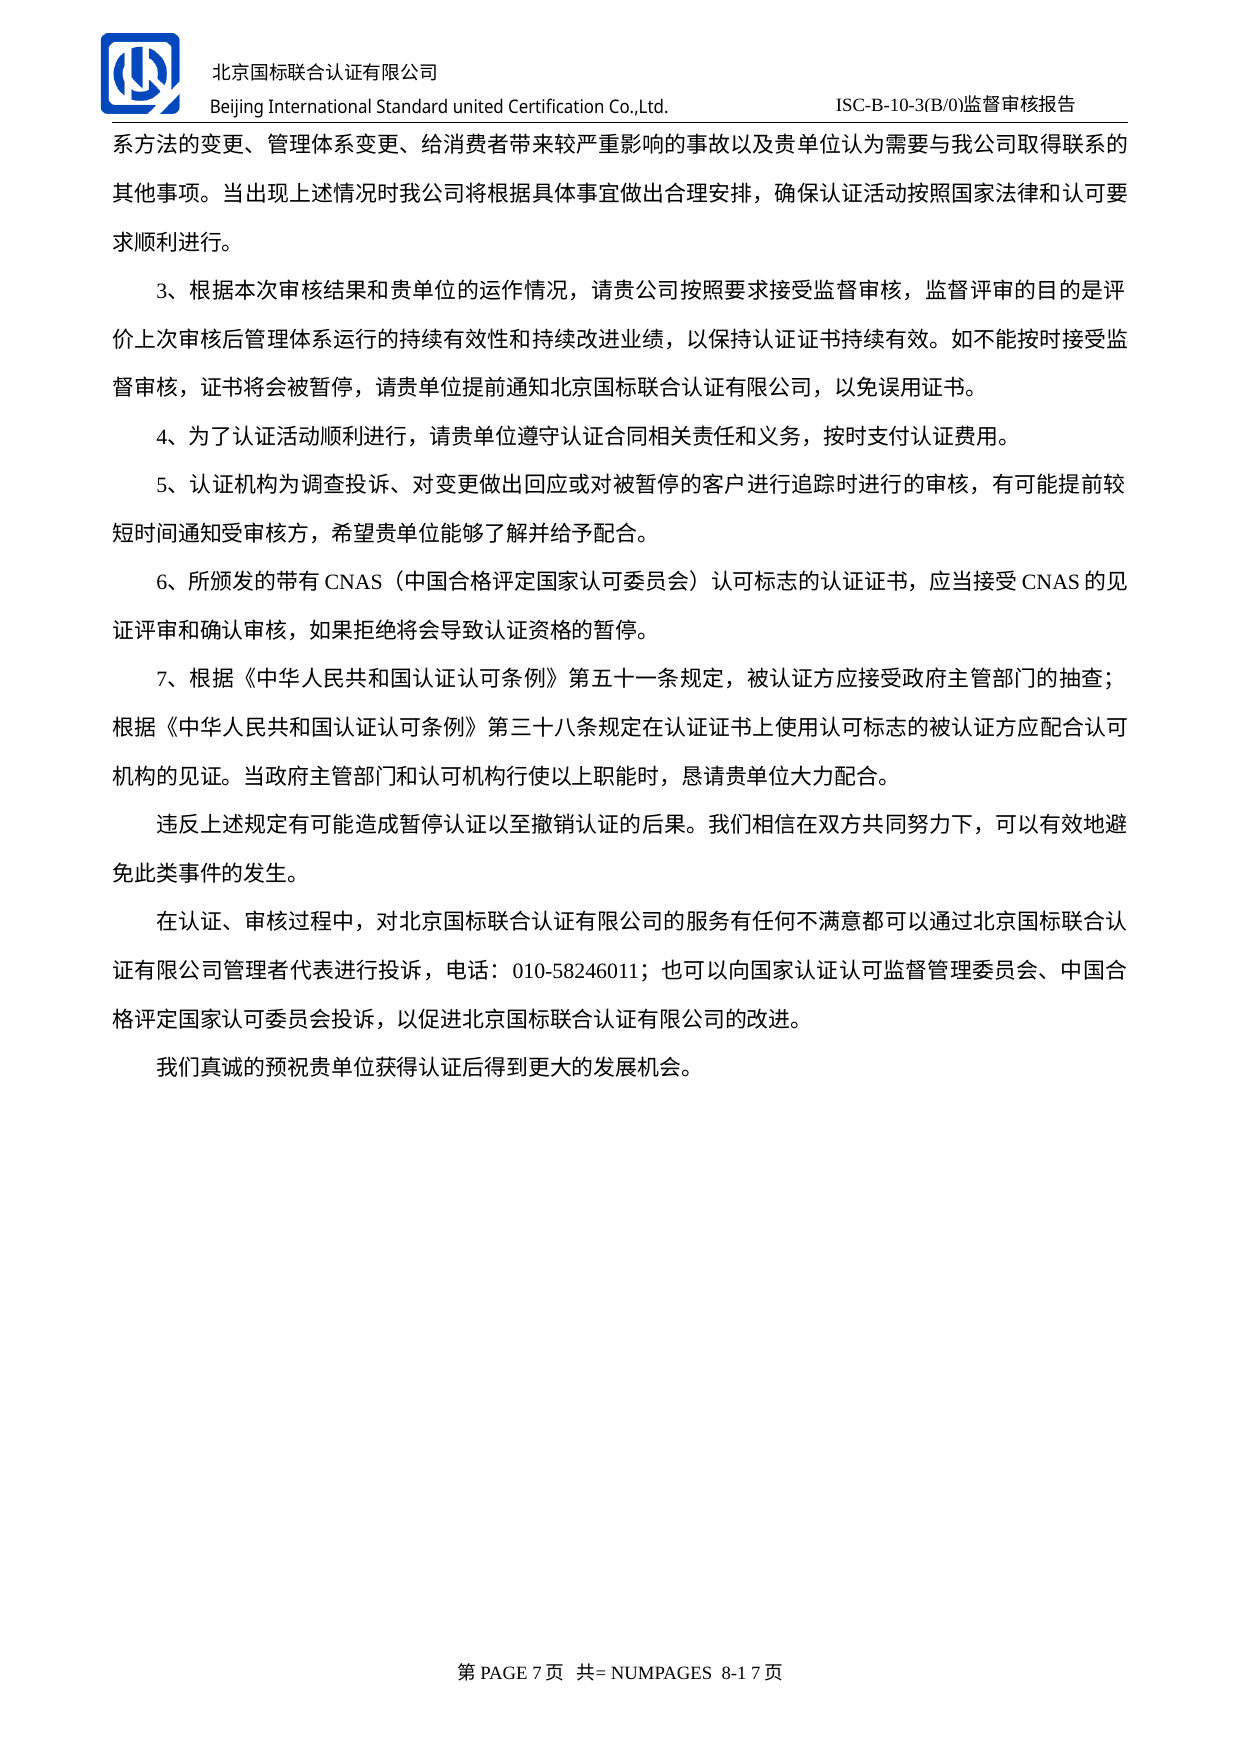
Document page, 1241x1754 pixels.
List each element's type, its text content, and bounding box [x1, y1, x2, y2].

text 4、为了认证活动顺利进行，请贵单位遵守认证合同相关责任和义务，按时支付认证费用。 [112, 418, 1128, 451]
text 在认证、审核过程中，对北京国标联合认证有限公司的服务有任何不满意都可以通过北京国标联合认证有限公司管理者代表进行投诉，电话：010-58246011；也可以向国家认证认可监督管理委员会、中国合格评定国家认可委员会投诉，以促进北京国标联合认证有限公司的改进。 [112, 904, 1128, 1034]
text 7、根据《中华人民共和国认证认可条例》第五十一条规定，被认证方应接受政府主管部门的抽查；根据《中华人民共和国认证认可条例》第三十八条规定在认证证书上使用认可标志的被认证方应配合认可机构的见证。当政府主管部门和认可机构行使以上职能时，恳请贵单位大力配合。 [112, 661, 1128, 791]
text 我们真诚的预祝贵单位获得认证后得到更大的发展机会。 [112, 1049, 1128, 1082]
text 5、认证机构为调查投诉、对变更做出回应或对被暂停的客户进行追踪时进行的审核，有可能提前较短时间通知受审核方，希望贵单位能够了解并给予配合。 [112, 467, 1128, 548]
text 违反上述规定有可能造成暂停认证以至撤销认证的后果。我们相信在双方共同努力下，可以有效地避免此类事件的发生。 [112, 807, 1128, 888]
text 3、根据本次审核结果和贵单位的运作情况，请贵公司按照要求接受监督审核，监督评审的目的是评价上次审核后管理体系运行的持续有效性和持续改进业绩，以保持认证证书持续有效。如不能按时接受监督审核，证书将会被暂停，请贵单位提前通知北京国标联合认证有限公司，以免误用证书。 [112, 272, 1128, 402]
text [112, 127, 1128, 257]
picture [100, 33, 180, 114]
text 6、所颁发的带有CNAS（中国合格评定国家认可委员会）认可标志的认证证书，应当接受CNAS的见证评审和确认审核，如果拒绝将会导致认证资格的暂停。 [112, 564, 1128, 645]
